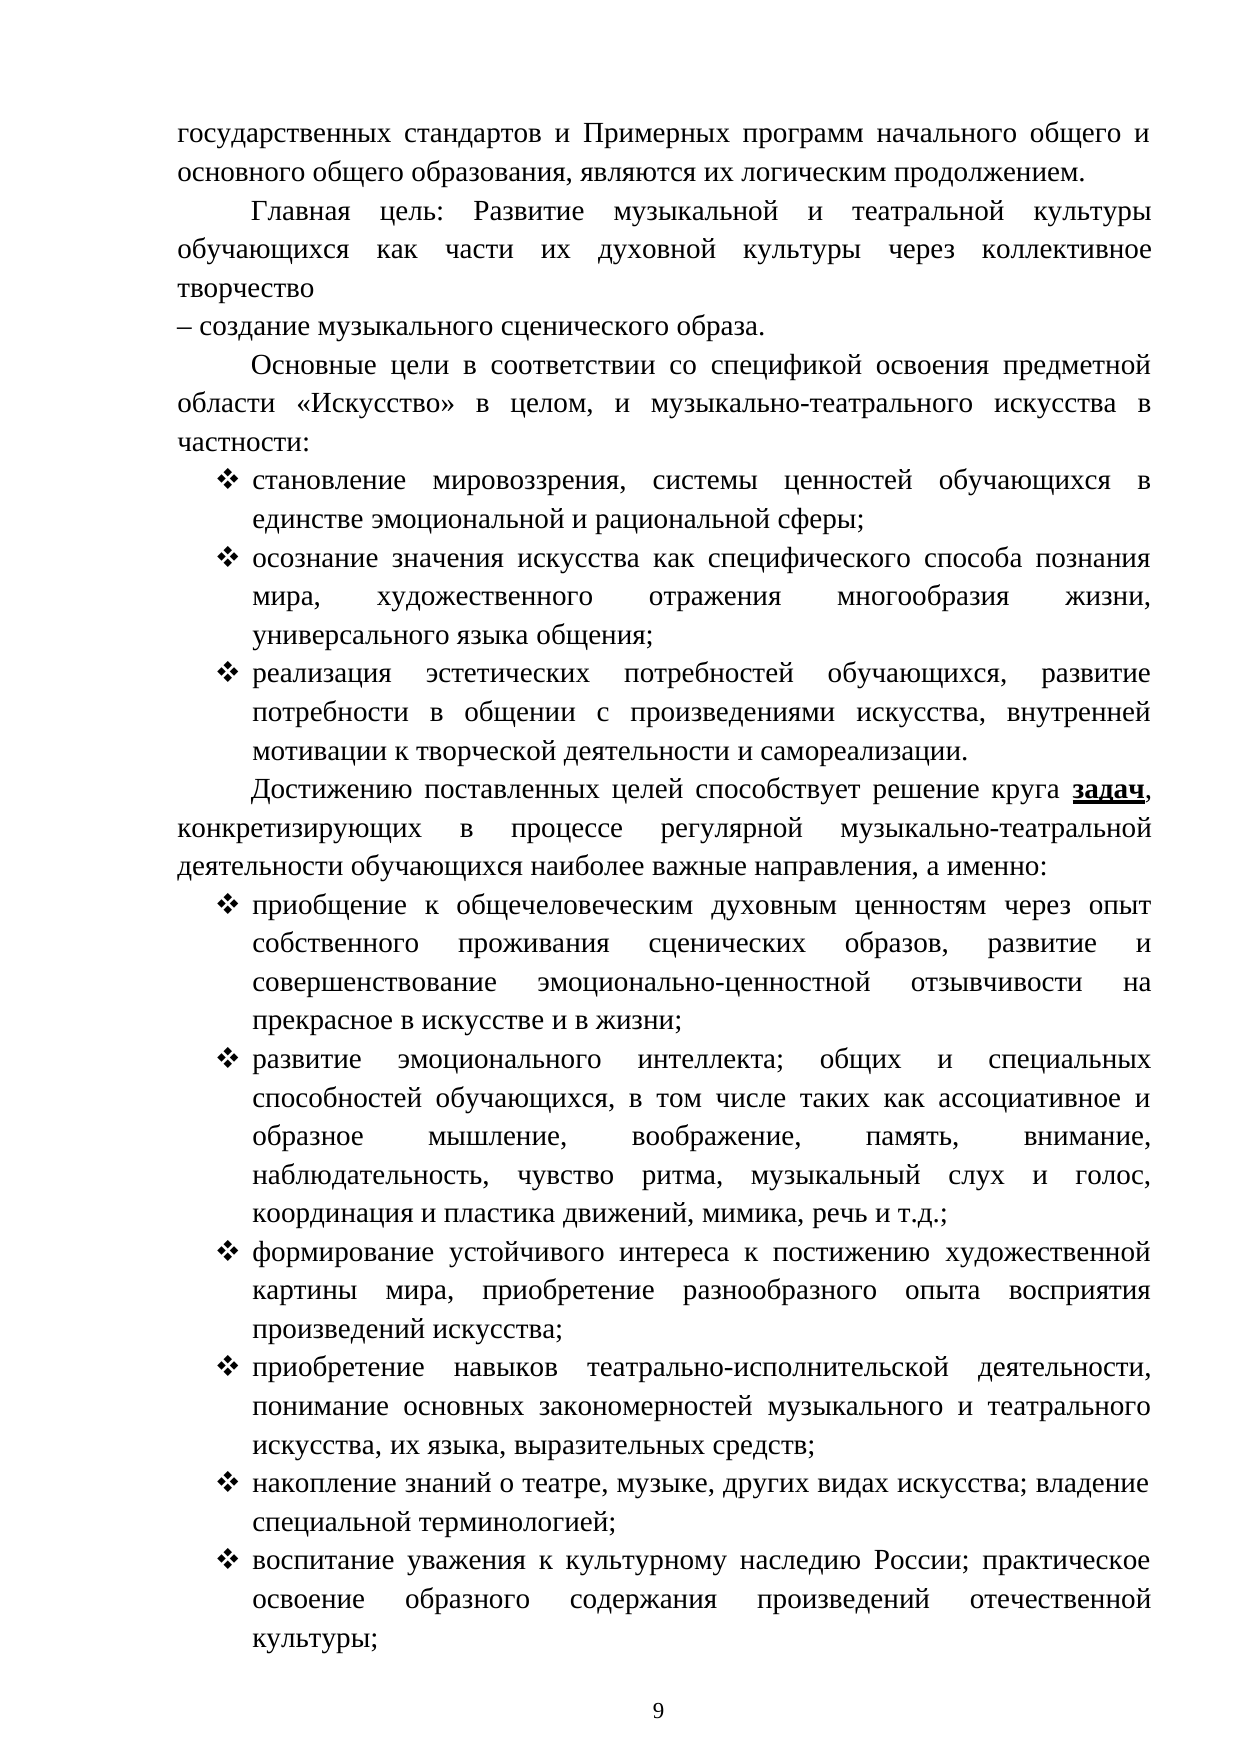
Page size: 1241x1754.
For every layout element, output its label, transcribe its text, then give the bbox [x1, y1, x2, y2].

list приобщение к общечеловеческим духовным ценностям через опыт собственного проживания сценических образов, развитие и совершенствование эмоционально-ценностной отзывчивости на прекрасное в искусстве и в жизни; [214, 887, 1151, 1036]
text государственных стандартов и Примерных программ начального общего и основного общего образования, являются их логическим продолжением. [177, 115, 1151, 187]
list становление мировоззрения, системы ценностей обучающихся в единстве эмоциональной и рациональной сферы; [214, 462, 1151, 535]
list воспитание уважения к культурному наследию России; практическое освоение образного содержания произведений отечественной культуры; [214, 1542, 1151, 1653]
list формирование устойчивого интереса к постижению художественной картины мира, приобретение разнообразного опыта восприятия произведений искусства; [214, 1234, 1151, 1344]
list создание музыкального сценического образа. [177, 308, 1213, 342]
list развитие эмоционального интеллекта; общих и специальных способностей обучающихся, в том числе таких как ассоциативное и образное мышление, воображение, память, внимание, наблюдательность, чувство ритма, музыкальный слух и голос, координация и пластика движений, мимика, речь и т.д.; [214, 1041, 1151, 1229]
list приобретение навыков театрально-исполнительской деятельности, понимание основных закономерностей музыкального и театрального искусства, их языка, выразительных средств; [214, 1349, 1151, 1460]
list накопление знаний о театре, музыке, других видах искусства; владение специальной терминологией; [214, 1465, 1150, 1537]
text Достижению поставленных целей способствует решение круга задач, конкретизирующих в процессе регулярной музыкально-театральной деятельности обучающихся наиболее важные направления, а именно: [177, 771, 1152, 882]
list осознание значения искусства как специфического способа познания мира, художественного отражения многообразия жизни, универсального языка общения; [214, 540, 1151, 650]
text Основные цели в соответствии со спецификой освоения предметной области «Искусство» в целом, и музыкально-театрального искусства в частности: [177, 347, 1152, 457]
text Главная цель: Развитие музыкальной и театральной культуры обучающихся как части их духовной культуры через коллективное творчество [177, 193, 1152, 303]
list реализация эстетических потребностей обучающихся, развитие потребности в общении с произведениями искусства, внутренней мотивации к творческой деятельности и самореализации. [214, 655, 1151, 766]
